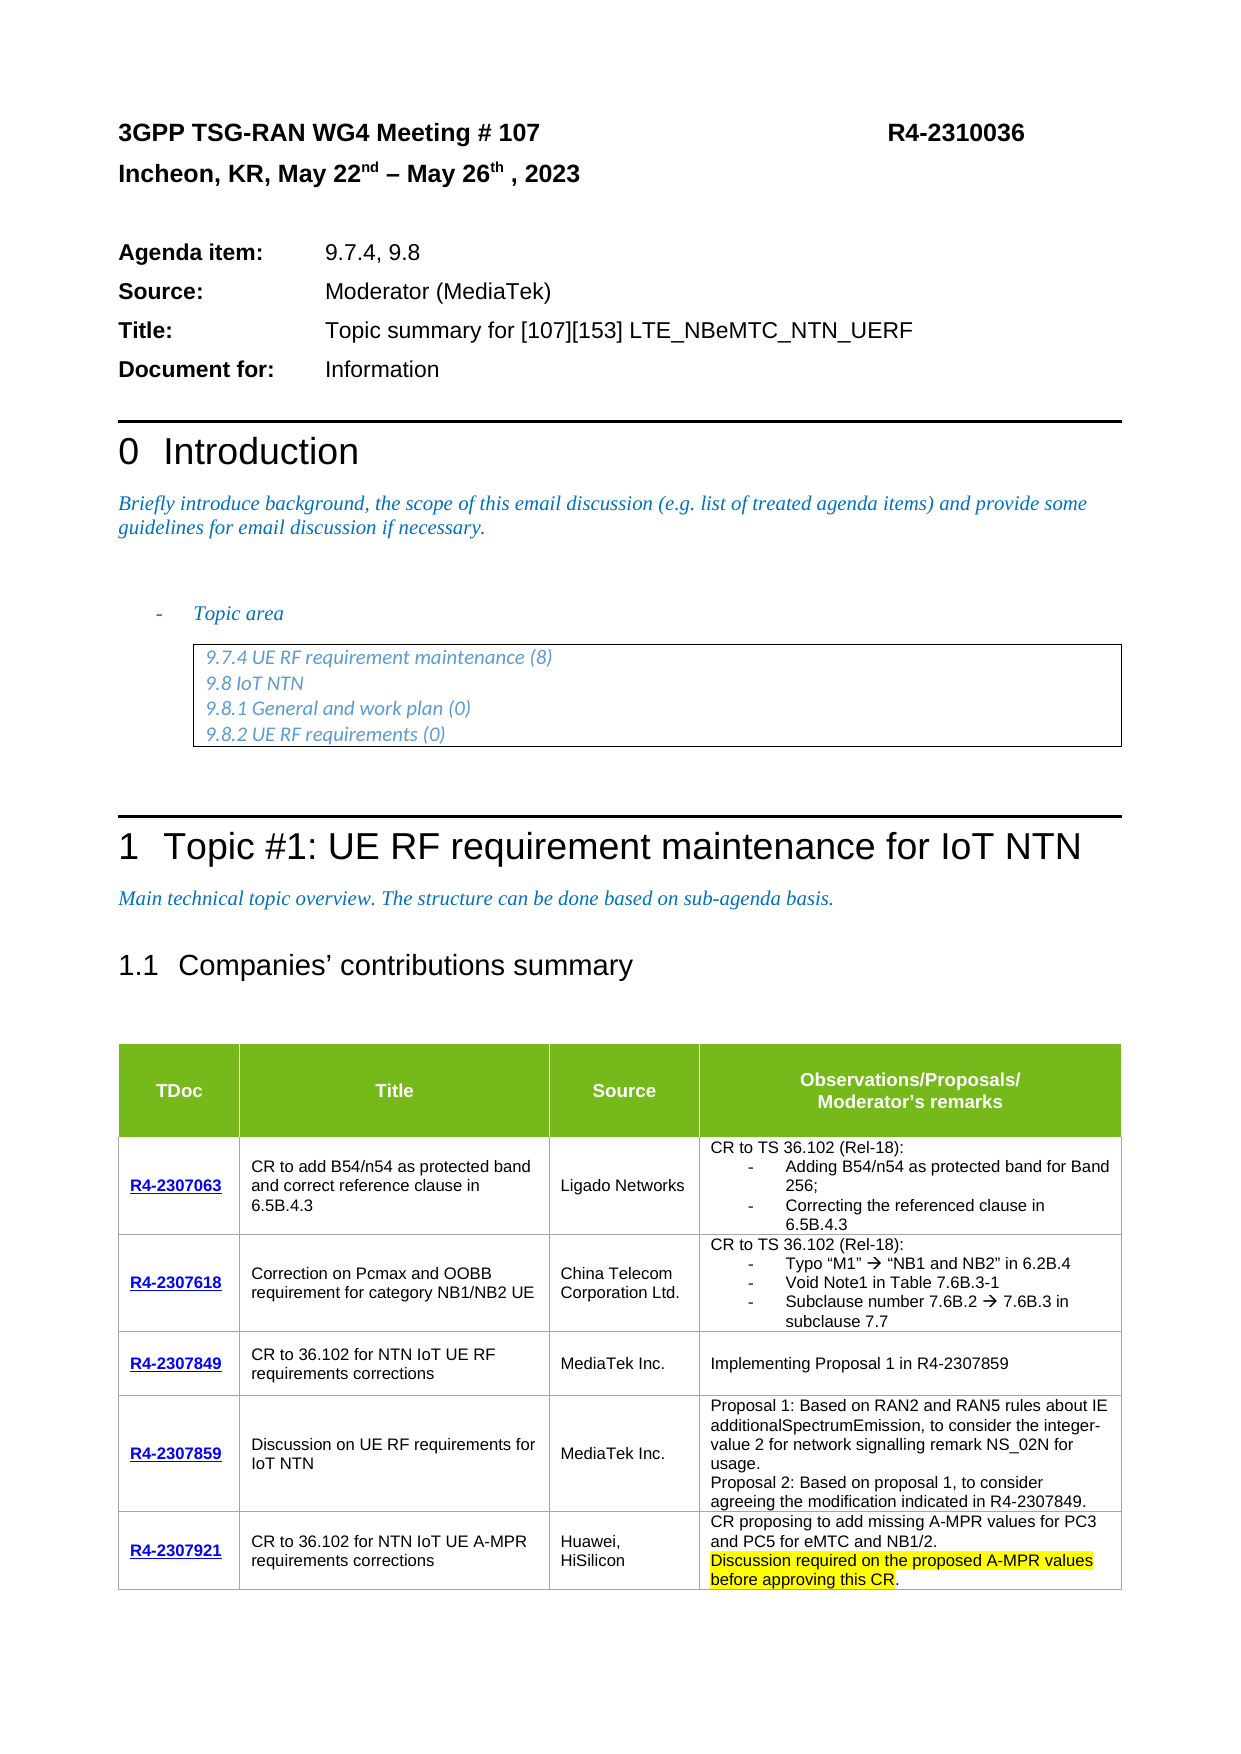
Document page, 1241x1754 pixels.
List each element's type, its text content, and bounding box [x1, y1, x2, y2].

table_header TDoc [119, 1044, 239, 1137]
text Briefly introduce background, the scope of this email discussion (e.g. list of treated agenda items) and provide some guidelines for email discussion if necessary. [118, 491, 1122, 539]
text 3GPP TSG-RAN WG4 Meeting # 107 R4-2310036 [118, 118, 1122, 147]
table_cell Correction on Pcmax and OOBB requirement for category NB1/NB2 UE [240, 1235, 549, 1331]
table_cell CR to TS 36.102 (Rel-18): Adding B54/n54 as protected band for Band 256; Correcting the referenced clause in 6.5B.4.3 [700, 1138, 1121, 1234]
text Title: Topic summary for [107][153] LTE_NBeMTC_NTN_UERF [118, 317, 1122, 343]
table_cell Proposal 1: Based on RAN2 and RAN5 rules about IE additionalSpectrumEmission, to consider the integer-value 2 for network signalling remark NS_02N for usage. Proposal 2: Based on proposal 1, to consider agreeing the modification indicated in R4-2307849. [700, 1396, 1121, 1511]
table_cell CR to 36.102 for NTN IoT UE A-MPR requirements corrections [240, 1512, 549, 1589]
list Topic area [156, 601, 1122, 625]
table_cell R4-2307859 [119, 1396, 239, 1511]
text Incheon, KR, May 22nd – May 26th , 2023 [118, 159, 1122, 188]
table_cell MediaTek Inc. [550, 1332, 699, 1395]
text Document for: Information [118, 356, 1122, 382]
table_header Source [550, 1044, 699, 1137]
table_cell Ligado Networks [550, 1138, 699, 1234]
table_cell R4-2307921 [119, 1512, 239, 1589]
table_cell R4-2307063 [119, 1138, 239, 1234]
table_cell Huawei, HiSilicon [550, 1512, 699, 1589]
text Source: Moderator (MediaTek) [118, 278, 1122, 304]
table_header Title [240, 1044, 549, 1137]
table_cell China Telecom Corporation Ltd. [550, 1235, 699, 1331]
table_cell CR to TS 36.102 (Rel-18): Typo “M1” “NB1 and NB2” in 6.2B.4 Void Note1 in Table 7.6B.3-1 Subclause number 7.6B.2 7.6B.3 in subclause 7.7 [700, 1235, 1121, 1331]
table_header 9.7.4 UE RF requirement maintenance (8) 9.8 IoT NTN 9.8.1 General and work plan (0) 9.8.2 UE RF requirements (0) [194, 645, 1121, 746]
table_cell CR to 36.102 for NTN IoT UE RF requirements corrections [240, 1332, 549, 1395]
subtitle Topic #1: UE RF requirement maintenance for IoT NTN [118, 818, 1122, 868]
table_header Observations/Proposals/ Moderator’s remarks [700, 1044, 1121, 1137]
table_cell Implementing Proposal 1 in R4-2307859 [700, 1332, 1121, 1395]
subtitle Companies’ contributions summary [118, 948, 1122, 981]
table_cell CR to add B54/n54 as protected band and correct reference clause in 6.5B.4.3 [240, 1138, 549, 1234]
table_cell MediaTek Inc. [550, 1396, 699, 1511]
subtitle Introduction [118, 423, 1122, 472]
table_cell R4-2307849 [119, 1332, 239, 1395]
text Agenda item: 9.7.4, 9.8 [118, 239, 1122, 266]
table_cell R4-2307618 [119, 1235, 239, 1331]
table_cell Discussion on UE RF requirements for IoT NTN [240, 1396, 549, 1511]
text Main technical topic overview. The structure can be done based on sub-agenda basis. [118, 886, 1122, 910]
table_cell CR proposing to add missing A-MPR values for PC3 and PC5 for eMTC and NB1/2. Discussion required on the proposed A-MPR values before approving this CR. [700, 1512, 1121, 1589]
